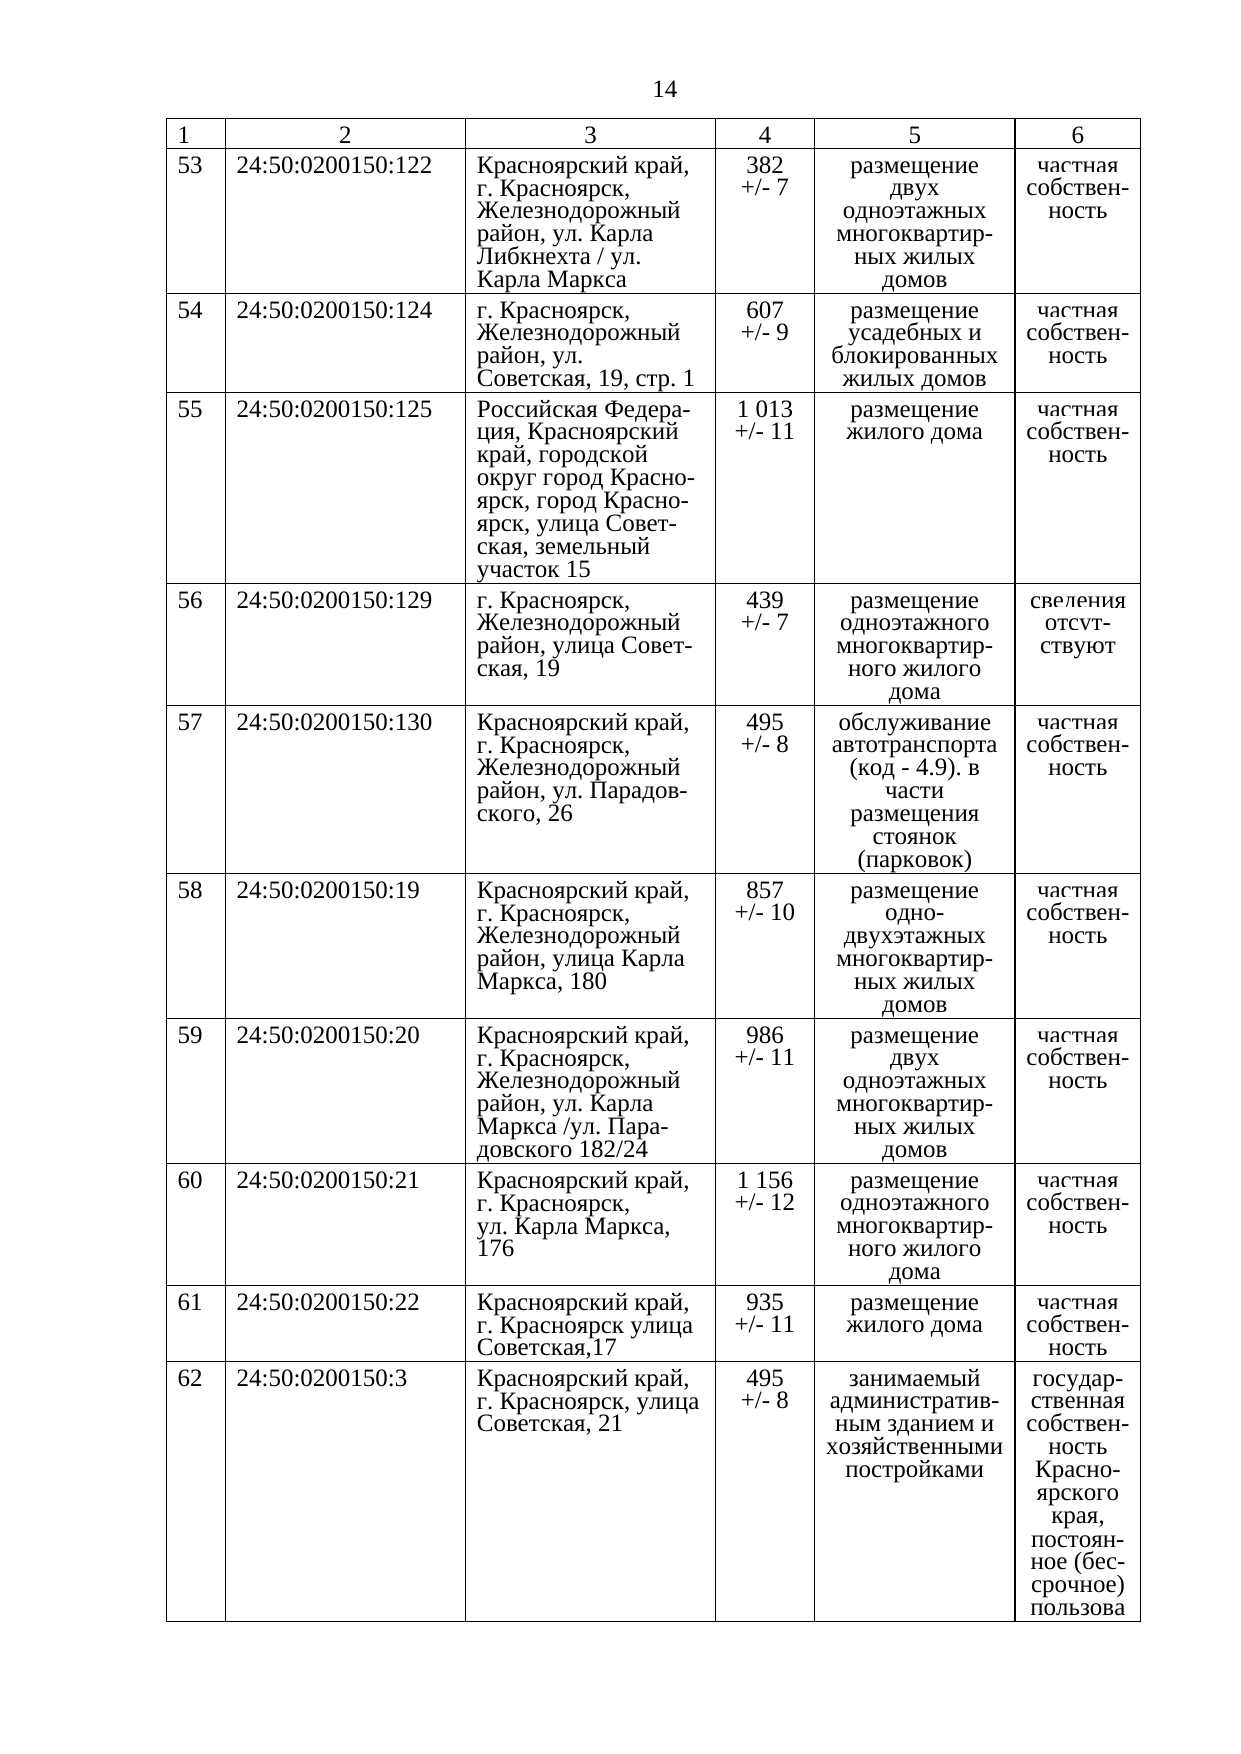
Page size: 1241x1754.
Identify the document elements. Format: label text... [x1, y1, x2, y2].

table_cell 857 +/- 10 [716, 874, 814, 1018]
table_cell Красноярский край, г. Красноярск, Железнодорожный район, ул. Карла Либкнехта / ул. Карла Маркса [466, 149, 715, 293]
table_cell [167, 1362, 225, 1621]
table_header 5 [815, 119, 1014, 148]
table_cell [167, 393, 225, 583]
table_cell частная собствен-ность [1016, 149, 1140, 293]
table_cell 24:50:0200150:122 [226, 149, 465, 293]
table_cell частная собствен-ность [1016, 706, 1140, 873]
table_cell Красноярский край, г. Красноярск, Железнодорожный район, улица Карла Маркса, 180 [466, 874, 715, 1018]
table_header 4 [716, 119, 814, 148]
table_cell 24:50:0200150:130 [226, 706, 465, 873]
table_cell частная собствен-ность [1016, 1164, 1140, 1285]
table_cell г. Красноярск, Железнодорожный район, ул. Советская, 19, стр. 1 [466, 294, 715, 392]
table_cell [167, 1164, 225, 1285]
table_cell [466, 1362, 715, 1621]
table_cell Красноярский край, г. Красноярск, Железнодорожный район, ул. Карла Маркса /ул. Пара-довского 182/24 [466, 1019, 715, 1163]
table_cell 495 +/- 8 [716, 1362, 814, 1621]
table_cell г. Красноярск, Железнодорожный район, улица Совет-ская, 19 [466, 584, 715, 705]
table_cell 935 +/- 11 [716, 1286, 814, 1361]
table_header 1 [167, 119, 225, 148]
table_cell размещение усадебных и блокированных жилых домов [815, 294, 1014, 392]
table_cell [167, 294, 225, 392]
table_cell Красноярский край, г. Красноярск, Железнодорожный район, ул. Парадов-ского, 26 [466, 706, 715, 873]
table_cell 24:50:0200150:125 [226, 393, 465, 583]
table_cell частная собствен-ность [1016, 393, 1140, 583]
table_cell сведения отсут-ствуют [1016, 584, 1140, 705]
table_cell размещение одноэтажного многоквартир-ного жилого дома [815, 1164, 1014, 1285]
table_cell [167, 1019, 225, 1163]
table_cell 24:50:0200150:3 [226, 1362, 465, 1621]
table_cell частная собствен-ность [1016, 1019, 1140, 1163]
table_cell 439 +/- 7 [716, 584, 814, 705]
table_cell размещение одноэтажного многоквартир-ного жилого дома [815, 584, 1014, 705]
table_cell 24:50:0200150:21 [226, 1164, 465, 1285]
table_cell частная собствен-ность [1016, 1286, 1140, 1361]
table_cell частная собствен-ность [1016, 294, 1140, 392]
table_cell [167, 149, 225, 293]
table_cell Красноярский край, г. Красноярск, ул. Карла Маркса, 176 [466, 1164, 715, 1285]
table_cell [815, 1362, 1014, 1621]
table_cell Красноярский край, г. Красноярск улица Советская,17 [466, 1286, 715, 1361]
table_header 2 [226, 119, 465, 148]
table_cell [1016, 1362, 1140, 1621]
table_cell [815, 149, 1014, 293]
table_cell [167, 706, 225, 873]
table_cell 24:50:0200150:22 [226, 1286, 465, 1361]
table_cell размещение жилого дома [815, 393, 1014, 583]
table_header 6 [1016, 119, 1140, 148]
table_cell 24:50:0200150:19 [226, 874, 465, 1018]
table_cell обслуживание автотранспорта (код - 4.9). в части размещения стоянок (парковок) [815, 706, 1014, 873]
table_cell [167, 584, 225, 705]
table_cell 24:50:0200150:20 [226, 1019, 465, 1163]
table_cell размещение одно-двухэтажных многоквартир-ных жилых домов [815, 874, 1014, 1018]
table_cell частная собствен-ность [1016, 874, 1140, 1018]
table_cell Российская Федера-ция, Красноярский край, городской округ город Красно-ярск, город Красно-ярск, улица Совет-ская, земельный участок 15 [466, 393, 715, 583]
table_cell [167, 874, 225, 1018]
table_cell 24:50:0200150:129 [226, 584, 465, 705]
table_cell размещение двух одноэтажных многоквартир-ных жилых домов [815, 1019, 1014, 1163]
table_cell 607 +/- 9 [716, 294, 814, 392]
table_header 3 [466, 119, 715, 148]
table_cell [167, 1286, 225, 1361]
table_cell 24:50:0200150:124 [226, 294, 465, 392]
table_cell 986 +/- 11 [716, 1019, 814, 1163]
table_cell размещение жилого дома [815, 1286, 1014, 1361]
table_cell 382 +/- 7 [716, 149, 814, 293]
table_cell 1 013 +/- 11 [716, 393, 814, 583]
table_cell 495 +/- 8 [716, 706, 814, 873]
table_cell 1 156 +/- 12 [716, 1164, 814, 1285]
